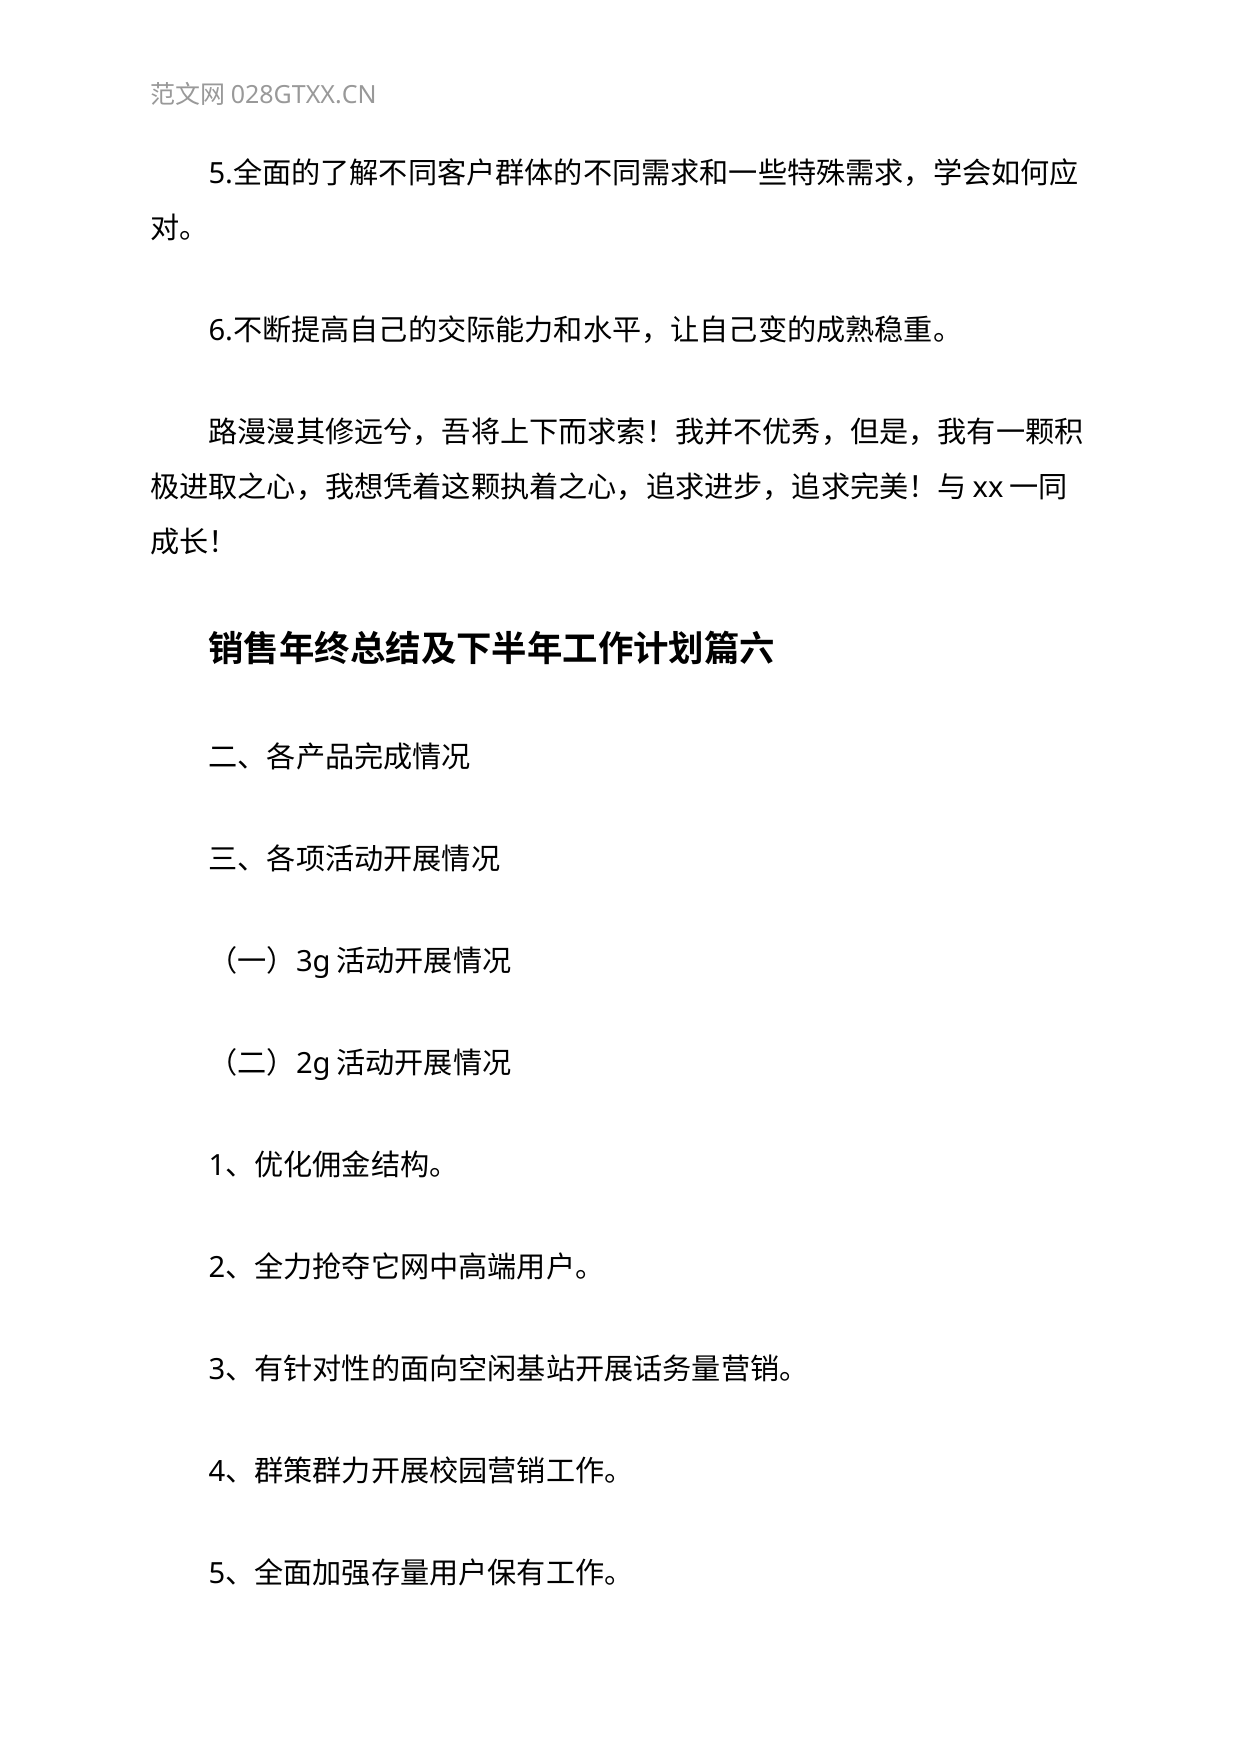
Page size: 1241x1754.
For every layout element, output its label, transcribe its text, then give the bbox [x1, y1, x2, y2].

text 5、全面加强存量用户保有工作。 [150, 1549, 1090, 1592]
text 2、全力抢夺它网中高端用户。 [150, 1243, 1090, 1286]
text 销售年终总结及下半年工作计划篇六 [150, 620, 1090, 672]
text （一）3g活动开展情况 [150, 937, 1090, 980]
text 3、有针对性的面向空闲基站开展话务量营销。 [150, 1345, 1090, 1388]
text 1、优化佣金结构。 [150, 1141, 1090, 1184]
text 二、各产品完成情况 [150, 734, 1090, 776]
text 三、各项活动开展情况 [150, 836, 1090, 878]
text 6.不断提高自己的交际能力和水平，让自己变的成熟稳重。 [150, 307, 1090, 349]
text 路漫漫其修远兮，吾将上下而求索！我并不优秀，但是，我有一颗积极进取之心，我想凭着这颗执着之心，追求进步，追求完美！与xx一同成长！ [150, 409, 1090, 561]
text 5.全面的了解不同客户群体的不同需求和一些特殊需求，学会如何应对。 [150, 150, 1090, 247]
text （二）2g活动开展情况 [150, 1039, 1090, 1082]
text 4、群策群力开展校园营销工作。 [150, 1447, 1090, 1490]
